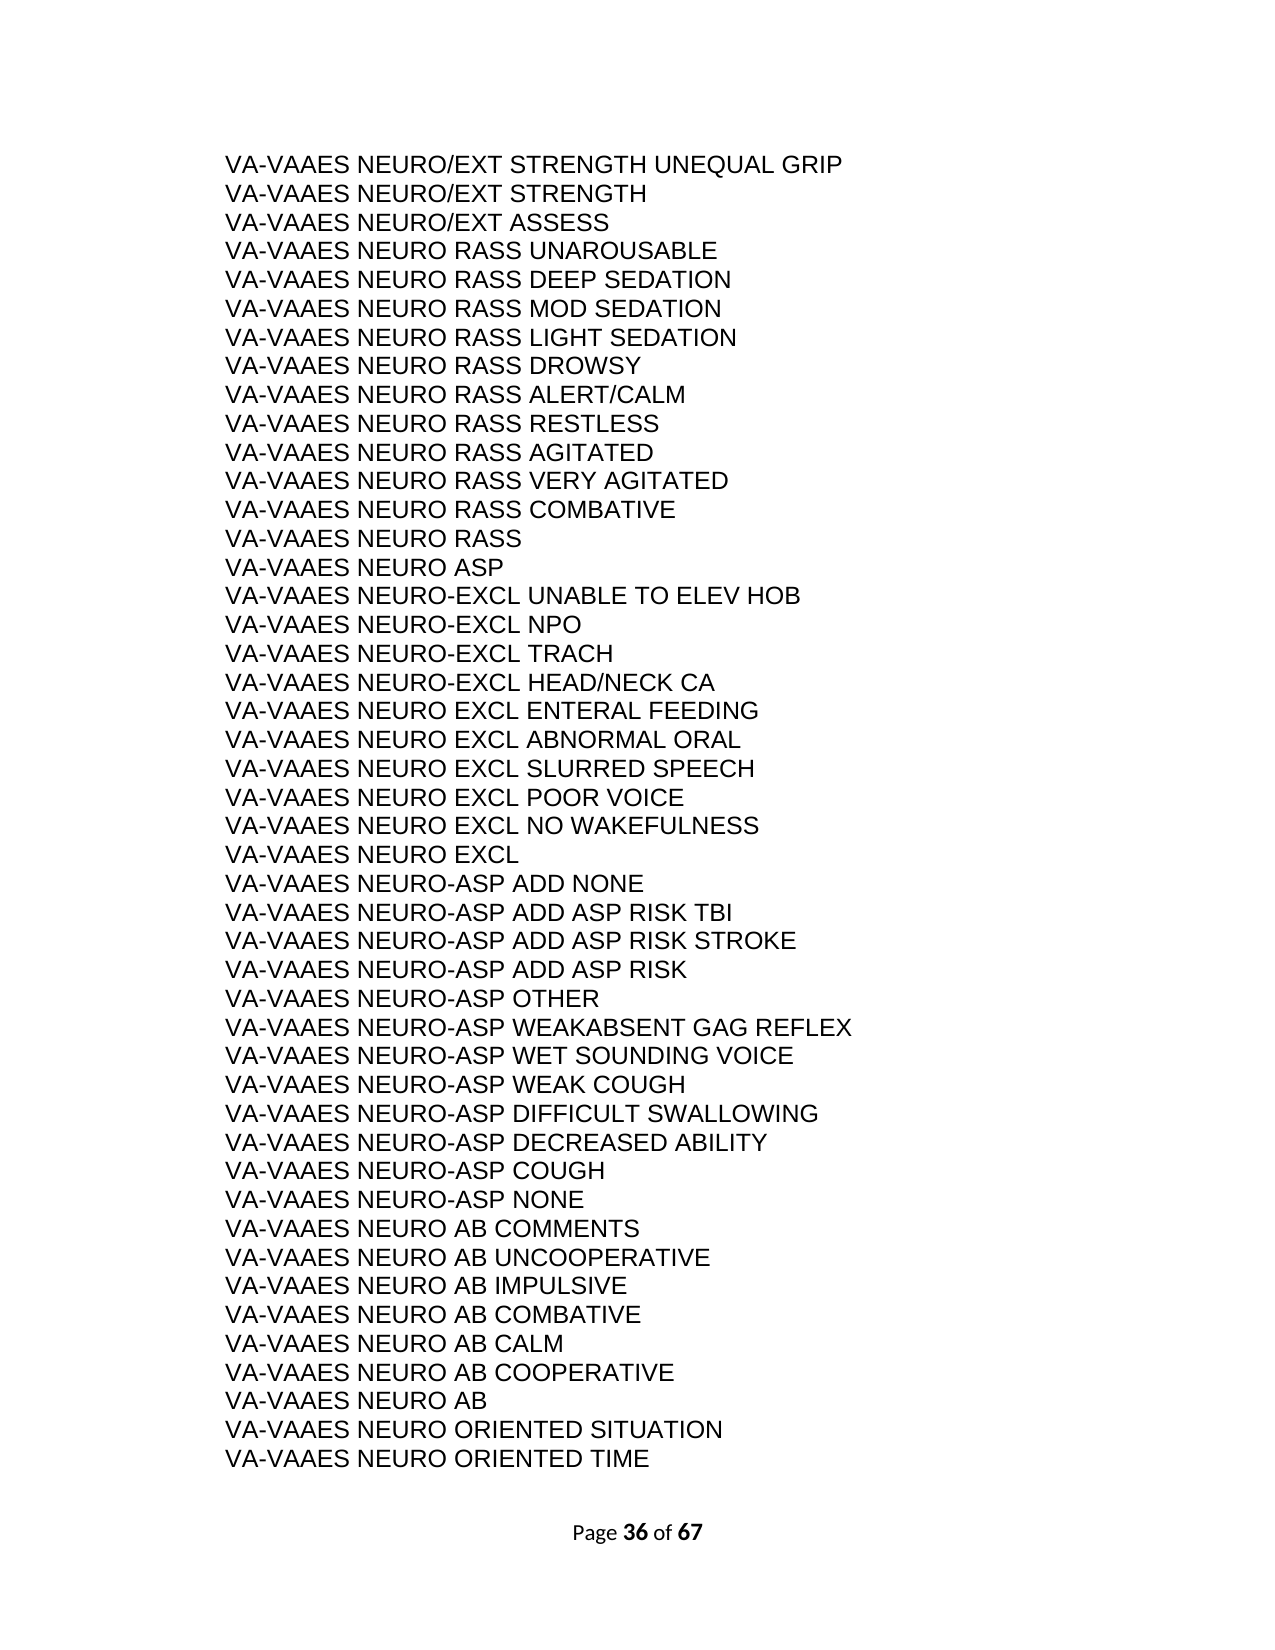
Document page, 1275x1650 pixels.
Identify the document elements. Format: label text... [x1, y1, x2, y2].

text VA-VAAES NEURO-EXCL HEAD/NECK CA [225, 667, 1125, 696]
text VA-VAAES NEURO EXCL SLURRED SPEECH [225, 754, 1125, 782]
text VA-VAAES NEURO-ASP NONE [225, 1185, 1125, 1214]
text VA-VAAES NEURO RASS MOD SEDATION [225, 294, 1125, 322]
text VA-VAAES NEURO AB IMPULSIVE [225, 1271, 1125, 1300]
text VA-VAAES NEURO RASS DEEP SEDATION [225, 265, 1125, 294]
text VA-VAAES NEURO EXCL ABNORMAL ORAL [225, 725, 1125, 754]
text VA-VAAES NEURO/EXT ASSESS [225, 207, 1125, 236]
text VA-VAAES NEURO RASS ALERT/CALM [225, 380, 1125, 409]
text VA-VAAES NEURO/EXT STRENGTH UNEQUAL GRIP [225, 150, 1125, 179]
text VA-VAAES NEURO EXCL NO WAKEFULNESS [225, 811, 1125, 840]
text VA-VAAES NEURO RASS RESTLESS [225, 409, 1125, 437]
text VA-VAAES NEURO ORIENTED SITUATION [225, 1415, 1125, 1444]
text VA-VAAES NEURO AB COMBATIVE [225, 1300, 1125, 1329]
text VA-VAAES NEURO RASS UNAROUSABLE [225, 236, 1125, 265]
text VA-VAAES NEURO-ASP COUGH [225, 1156, 1125, 1185]
text VA-VAAES NEURO RASS LIGHT SEDATION [225, 322, 1125, 351]
text VA-VAAES NEURO-ASP ADD ASP RISK STROKE [225, 926, 1125, 955]
text VA-VAAES NEURO AB CALM [225, 1329, 1125, 1357]
text VA-VAAES NEURO ASP [225, 552, 1125, 581]
text VA-VAAES NEURO-ASP ADD ASP RISK TBI [225, 897, 1125, 926]
text VA-VAAES NEURO AB UNCOOPERATIVE [225, 1242, 1125, 1271]
text VA-VAAES NEURO-ASP WEAKABSENT GAG REFLEX [225, 1012, 1125, 1041]
text VA-VAAES NEURO-EXCL TRACH [225, 639, 1125, 667]
text VA-VAAES NEURO RASS DROWSY [225, 351, 1125, 380]
text VA-VAAES NEURO RASS [225, 524, 1125, 552]
text VA-VAAES NEURO AB COOPERATIVE [225, 1357, 1125, 1386]
text VA-VAAES NEURO-ASP DECREASED ABILITY [225, 1127, 1125, 1156]
text VA-VAAES NEURO EXCL POOR VOICE [225, 782, 1125, 811]
text VA-VAAES NEURO-ASP ADD ASP RISK [225, 955, 1125, 984]
text VA-VAAES NEURO AB COMMENTS [225, 1214, 1125, 1242]
text VA-VAAES NEURO-ASP ADD NONE [225, 869, 1125, 897]
text VA-VAAES NEURO RASS COMBATIVE [225, 495, 1125, 524]
text VA-VAAES NEURO-ASP OTHER [225, 984, 1125, 1012]
text VA-VAAES NEURO-EXCL NPO [225, 610, 1125, 639]
text VA-VAAES NEURO EXCL [225, 840, 1125, 869]
text VA-VAAES NEURO RASS AGITATED [225, 437, 1125, 466]
text VA-VAAES NEURO/EXT STRENGTH [225, 179, 1125, 207]
text VA-VAAES NEURO ORIENTED TIME [225, 1444, 1125, 1472]
text VA-VAAES NEURO-ASP DIFFICULT SWALLOWING [225, 1099, 1125, 1127]
text VA-VAAES NEURO RASS VERY AGITATED [225, 466, 1125, 495]
text VA-VAAES NEURO EXCL ENTERAL FEEDING [225, 696, 1125, 725]
text VA-VAAES NEURO-ASP WEAK COUGH [225, 1070, 1125, 1099]
text VA-VAAES NEURO AB [225, 1386, 1125, 1415]
text VA-VAAES NEURO-EXCL UNABLE TO ELEV HOB [225, 581, 1125, 610]
text VA-VAAES NEURO-ASP WET SOUNDING VOICE [225, 1041, 1125, 1070]
